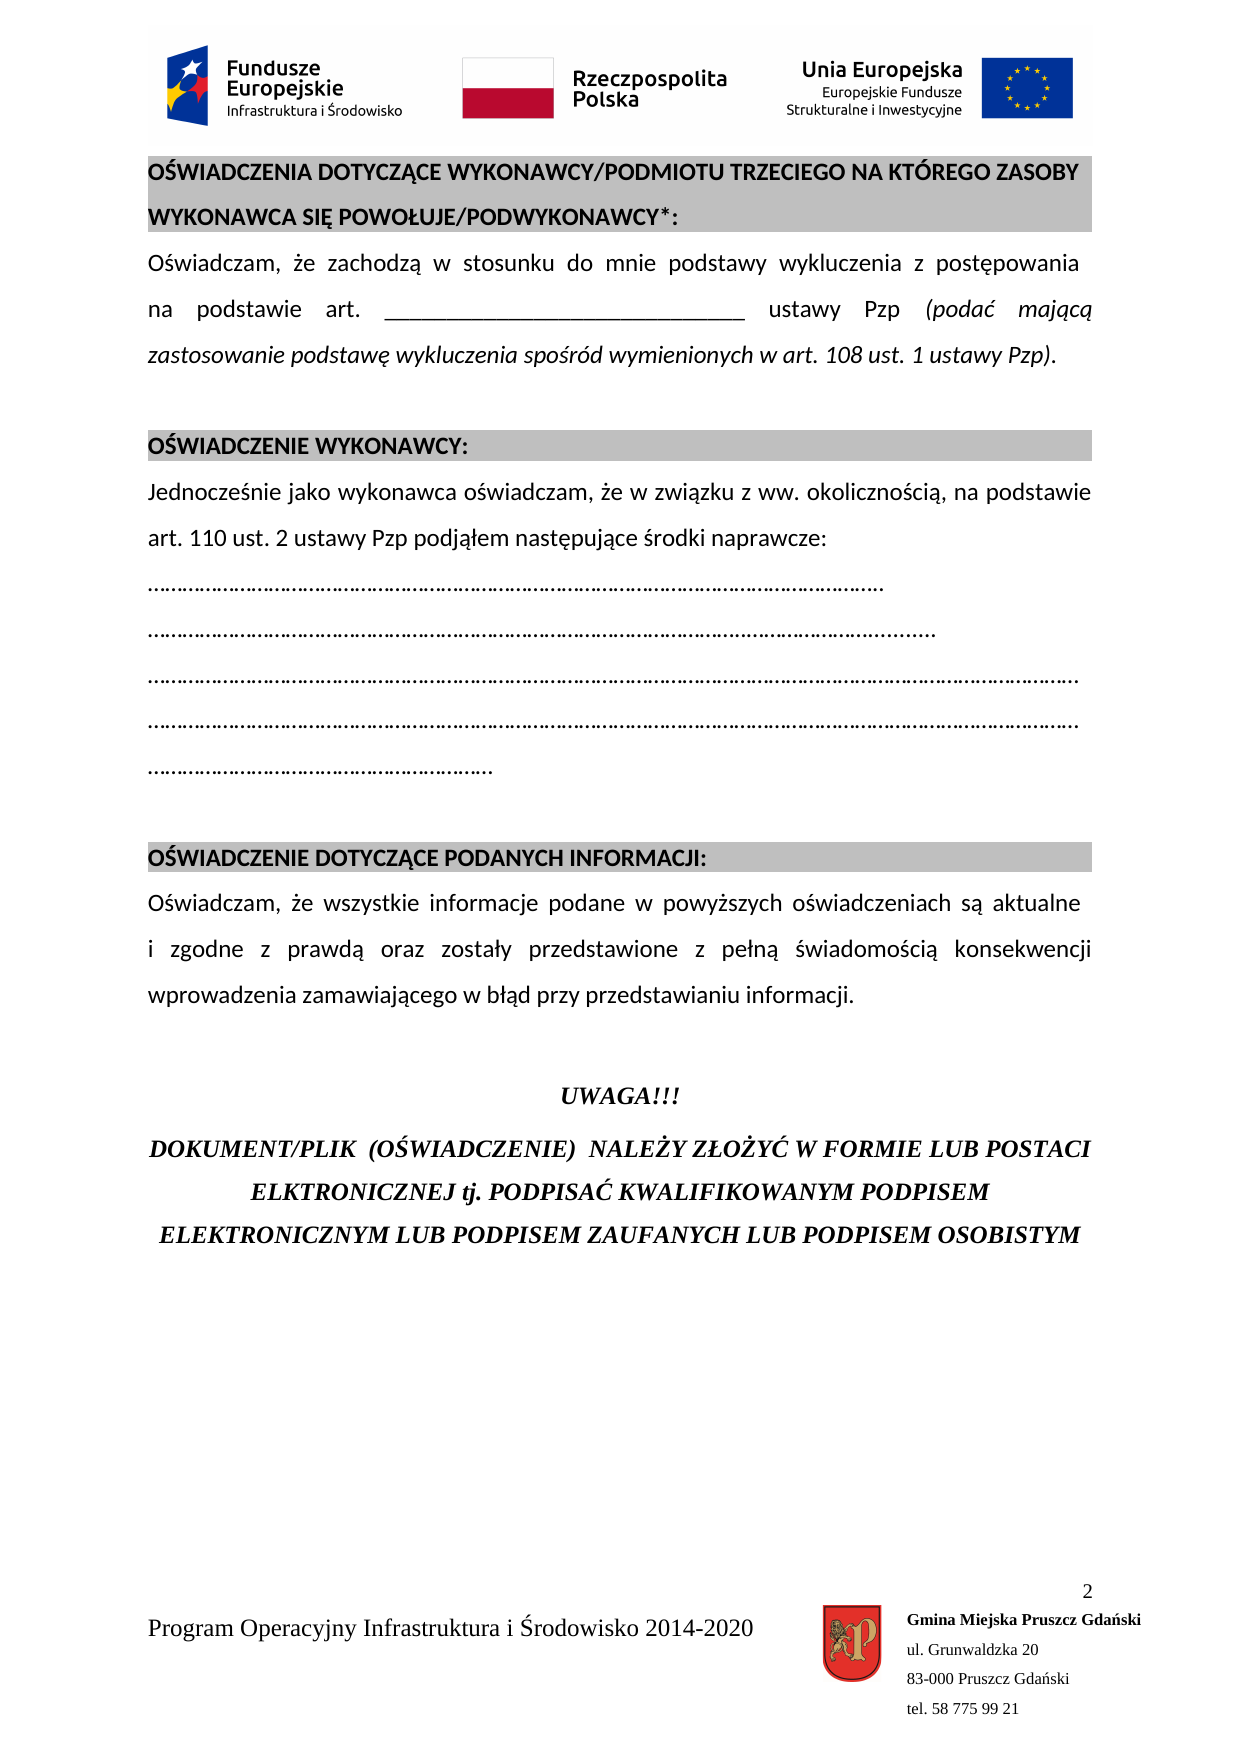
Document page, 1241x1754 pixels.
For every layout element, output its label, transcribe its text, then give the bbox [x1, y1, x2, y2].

picture [147, 25, 1093, 146]
text UWAGA!!! [148, 1081, 1092, 1109]
text OŚWIADCZENIE WYKONAWCY: [148, 430, 1092, 461]
picture [822, 1605, 882, 1682]
text Jednocześnie jako wykonawca oświadczam, że w związku z ww. okolicznością, na podstawie art. 110 ust. 2 ustawy Pzp podjąłem następujące środki naprawcze: [148, 476, 1092, 552]
text Oświadczam, że wszystkie informacje podane w powyższych oświadczeniach są aktualne i zgodne z prawdą oraz zostały przedstawione z pełną świadomością konsekwencji wprowadzenia zamawiającego w błąd przy przedstawianiu informacji. [148, 887, 1092, 1009]
text OŚWIADCZENIA DOTYCZĄCE WYKONAWCY/PODMIOTU TRZECIEGO NA KTÓREGO ZASOBY WYKONAWCA SIĘ POWOŁUJE/PODWYKONAWCY*: [148, 156, 1092, 232]
text Oświadczam, że zachodzą w stosunku do mnie podstawy wykluczenia z postępowania na podstawie art. _____________________________ ustawy Pzp (podać mającą zastosowanie podstawę wykluczenia spośród wymienionych w art. 108 ust. 1 ustawy Pzp). [148, 247, 1092, 369]
text DOKUMENT/PLIK (OŚWIADCZENIE) NALEŻY ZŁOŻYĆ W FORMIE LUB POSTACI ELKTRONICZNEJ tj. PODPISAĆ KWALIFIKOWANYM PODPISEM ELEKTRONICZNYM LUB PODPISEM ZAUFANYCH LUB PODPISEM OSOBISTYM [148, 1134, 1092, 1249]
text OŚWIADCZENIE DOTYCZĄCE PODANYCH INFORMACJI: [148, 842, 1092, 872]
text ………………………………………………………………………………………………………………..…………………………………………………………………………………………..…………………...........…………………………………………………………………………………………………………………………………………………………………………………………………………………………………………………………………………………………………………………………………………………… [148, 567, 1092, 781]
